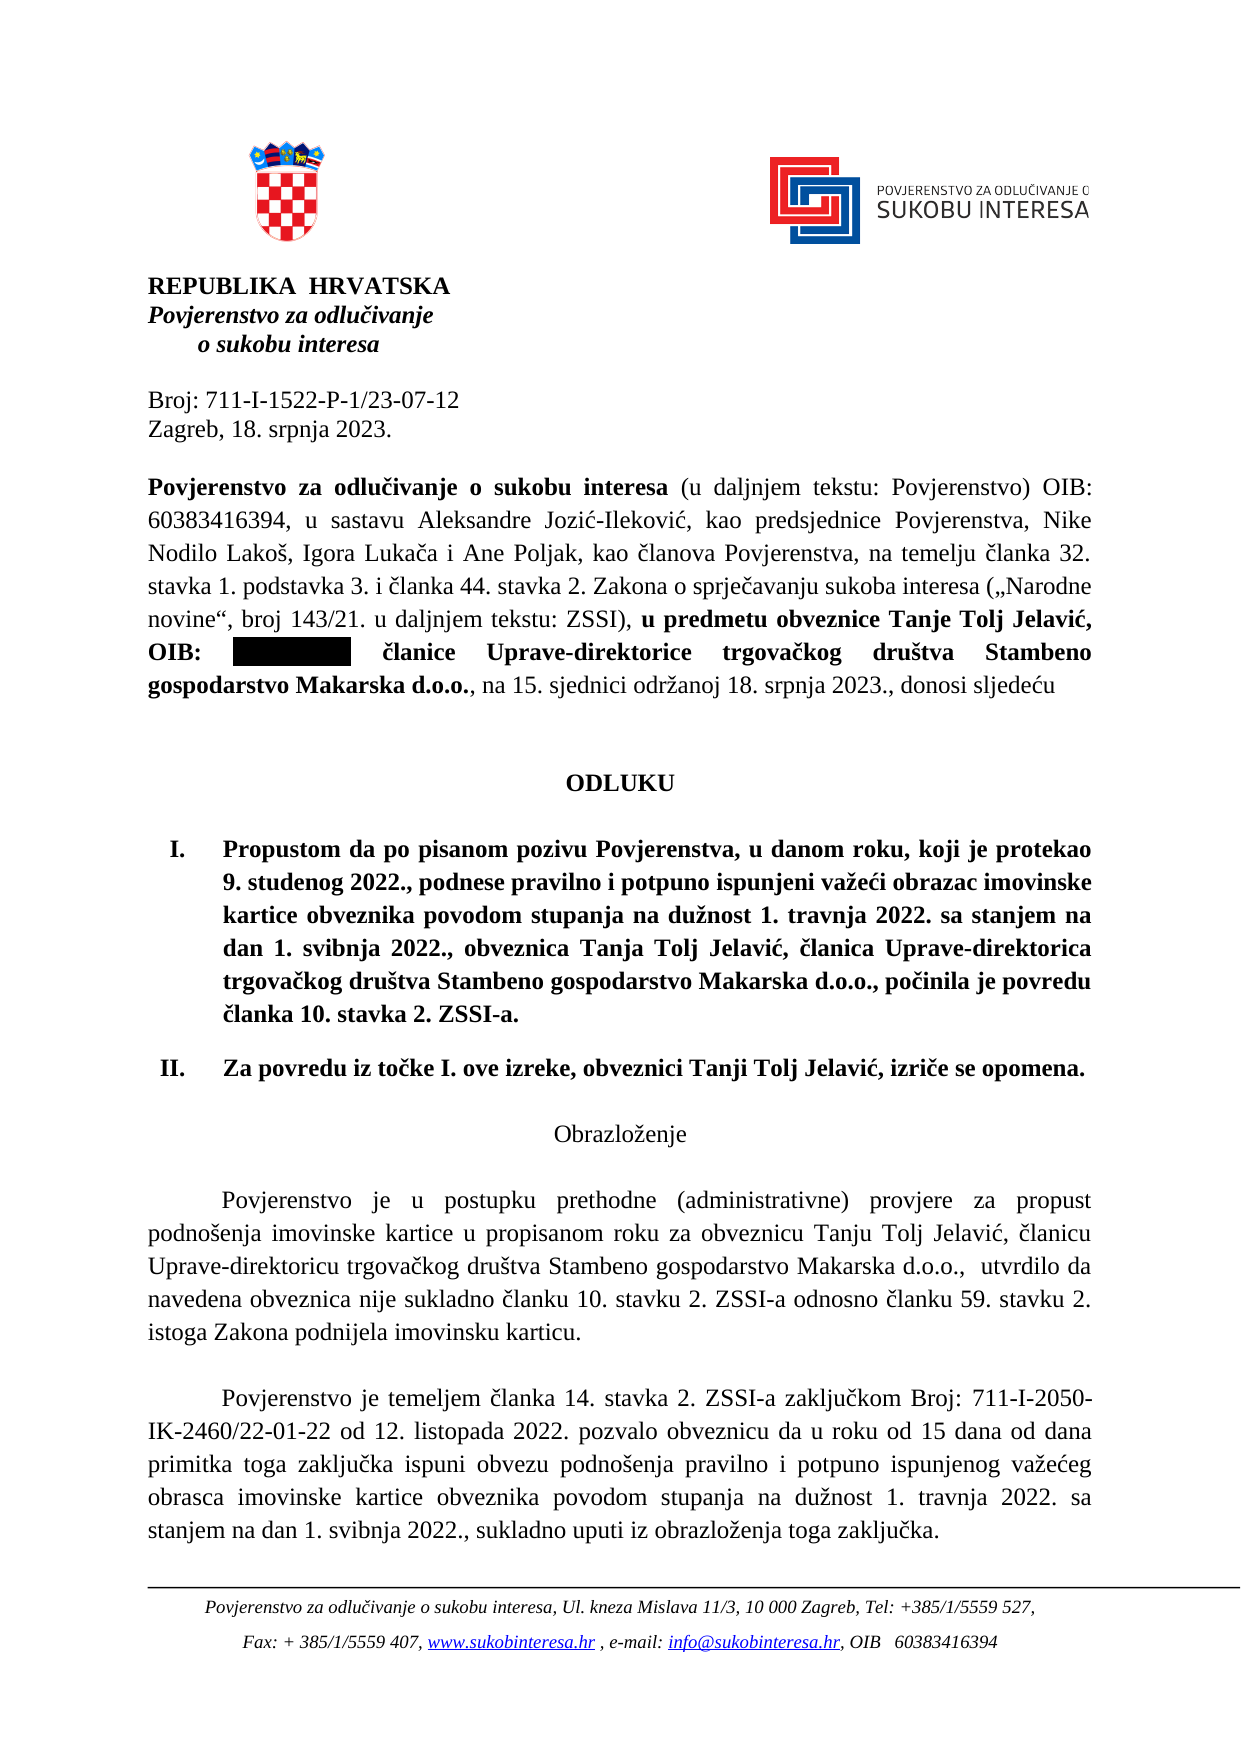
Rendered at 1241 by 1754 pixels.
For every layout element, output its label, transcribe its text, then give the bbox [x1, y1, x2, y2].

text Broj: 711-I-1522-P-1/23-07-12 [148, 386, 1092, 414]
text Zagreb, 18. srpnja 2023. [148, 414, 1033, 443]
list Propustom da po pisanom pozivu Povjerenstva, u danom roku, koji je protekao 9. studenog 2022., podnese pravilno i potpuno ispunjeni važeći obrazac imovinske kartice obveznika povodom stupanja na dužnost 1. travnja 2022. sa stanjem na dan 1. svibnja 2022., obveznica Tanja Tolj Jelavić, članica Uprave-direktorica trgovačkog društva Stambeno gospodarstvo Makarska d.o.o., počinila je povredu članka 10. stavka 2. ZSSI-a. [185, 834, 1092, 1028]
text Obrazloženje [148, 1119, 1092, 1148]
list Za povredu iz točke I. ove izreke, obveznici Tanji Tolj Jelavić, izriče se opomena. [185, 1053, 1092, 1082]
text Povjerenstvo je temeljem članka 14. stavka 2. ZSSI-a zaključkom Broj: 711-I-2050-IK-2460/22-01-22 od 12. listopada 2022. pozvalo obveznicu da u roku od 15 dana od dana primitka toga zaključka ispuni obvezu podnošenja pravilno i potpuno ispunjenog važećeg obrasca imovinske kartice obveznika povodom stupanja na dužnost 1. travnja 2022. sa stanjem na dan 1. svibnja 2022., sukladno uputi iz obrazloženja toga zaključka. [148, 1383, 1092, 1544]
text ODLUKU [148, 768, 1092, 797]
picture [246, 138, 330, 244]
picture [770, 157, 1089, 244]
text Povjerenstvo za odlučivanje o sukobu interesa (u daljnjem tekstu: Povjerenstvo) OIB: 60383416394, u sastavu Aleksandre Jozić-Ileković, kao predsjednice Povjerenstva, Nike Nodilo Lakoš, Igora Lukača i Ane Poljak, kao članova Povjerenstva, na temelju članka 32. stavka 1. podstavka 3. i članka 44. stavka 2. Zakona o sprječavanju sukoba interesa („Narodne novine“, broj 143/21. u daljnjem tekstu: ZSSI), u predmetu obveznice Tanje Tolj Jelavić, OIB: ………….., članice Uprave-direktorice trgovačkog društva Stambeno gospodarstvo Makarska d.o.o., na 15. sjednici održanoj 18. srpnja 2023., donosi sljedeću [148, 472, 1092, 699]
text Povjerenstvo je u postupku prethodne (administrativne) provjere za propust podnošenja imovinske kartice u propisanom roku za obveznicu Tanju Tolj Jelavić, članicu Uprave-direktoricu trgovačkog društva Stambeno gospodarstvo Makarska d.o.o., utvrdilo da navedena obveznica nije sukladno članku 10. stavku 2. ZSSI-a odnosno članku 59. stavku 2. istoga Zakona podnijela imovinsku karticu. [148, 1185, 1092, 1346]
